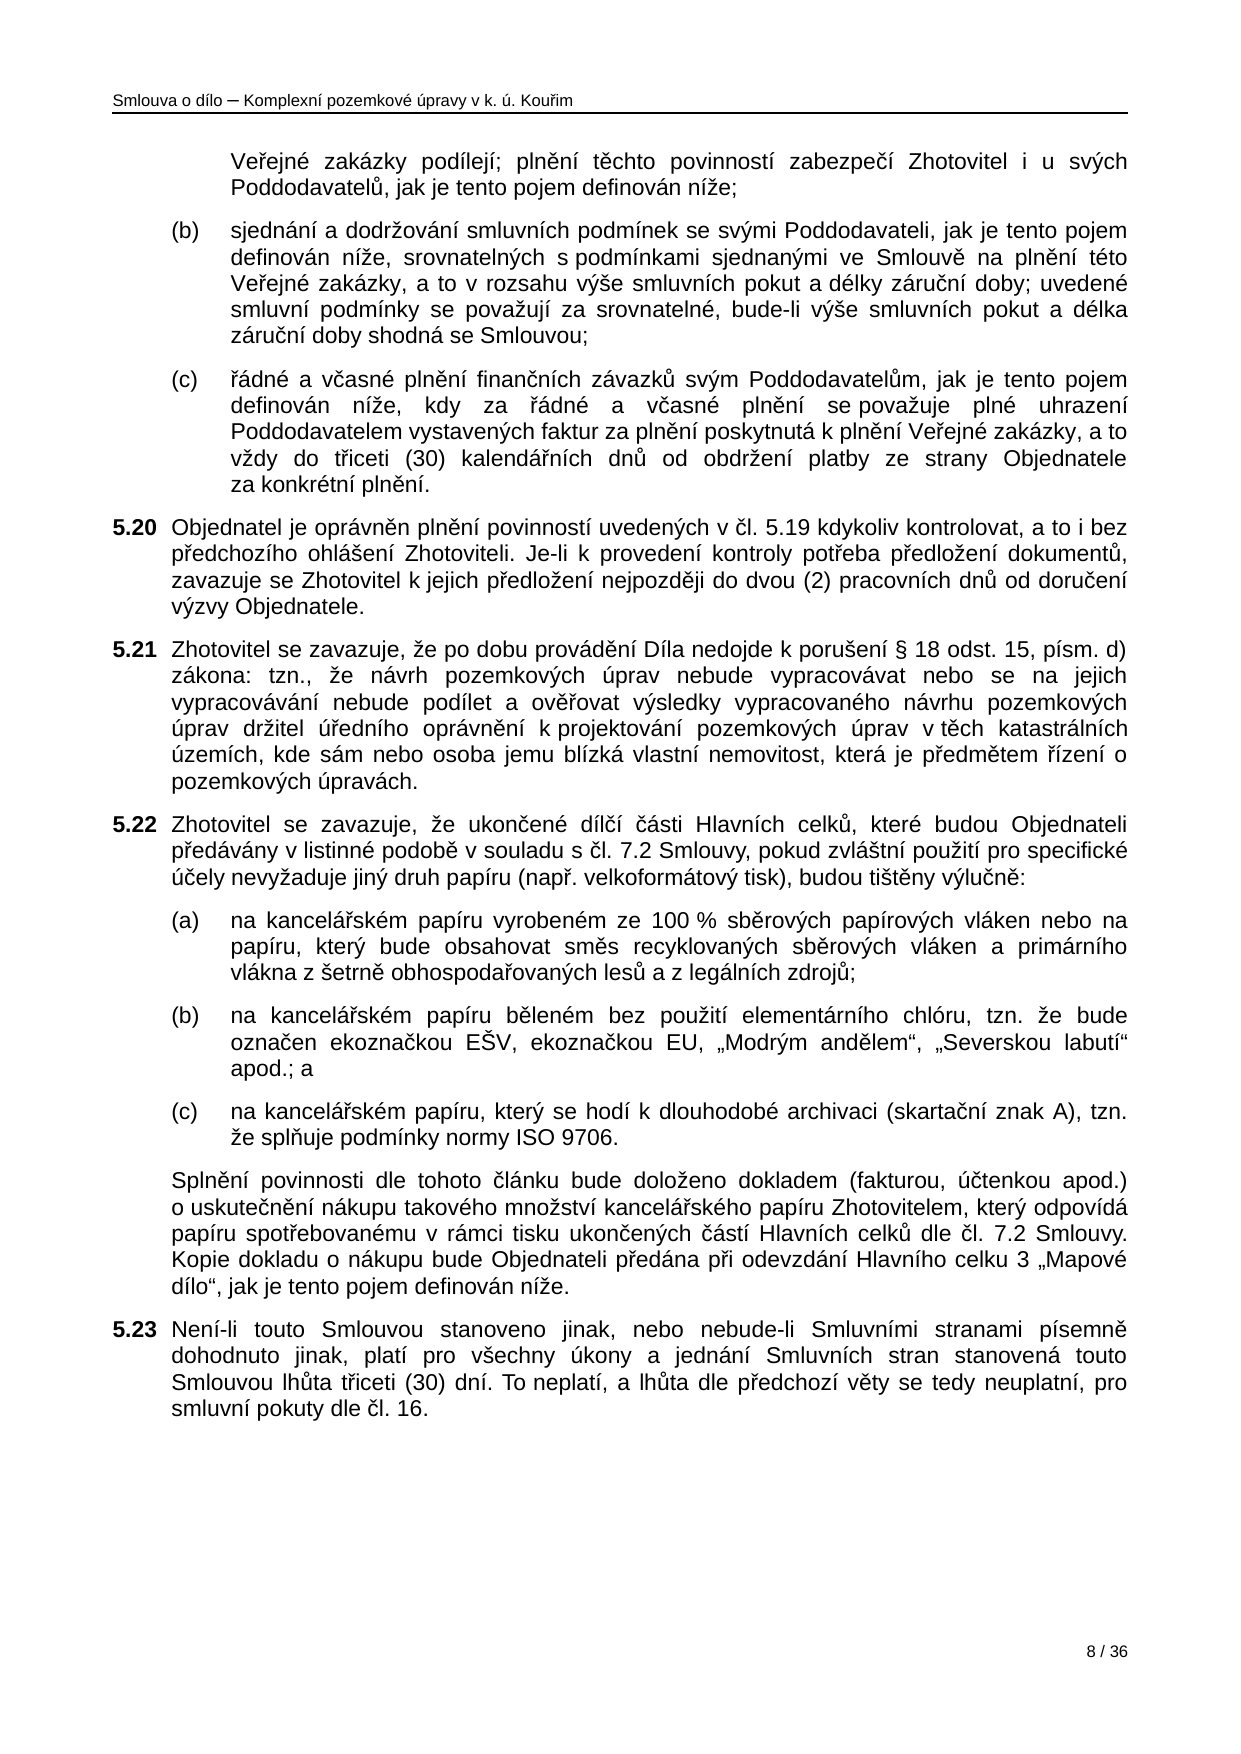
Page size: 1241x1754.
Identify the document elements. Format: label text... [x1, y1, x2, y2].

list na kancelářském papíru, který se hodí k dlouhodobé archivaci (skartační znak A), tzn. že splňuje podmínky normy ISO 9706. [171, 1098, 1128, 1151]
text Není-li touto Smlouvou stanoveno jinak, nebo nebude-li Smluvními stranami písemně dohodnuto jinak, platí pro všechny úkony a jednání Smluvních stran stanovená touto Smlouvou lhůta třiceti (30) dní. To neplatí, a lhůta dle předchozí věty se tedy neuplatní, pro smluvní pokuty dle čl. 16. [112, 1316, 1128, 1421]
text Zhotovitel se zavazuje, že po dobu provádění Díla nedojde k porušení § 18 odst. 15, písm. d) zákona: tzn., že návrh pozemkových úprav nebude vypracovávat nebo se na jejich vypracovávání nebude podílet a ověřovat výsledky vypracovaného návrhu pozemkových úprav držitel úředního oprávnění k projektování pozemkových úprav v těch katastrálních územích, kde sám nebo osoba jemu blízká vlastní nemovitost, která je předmětem řízení o pozemkových úpravách. [112, 636, 1128, 794]
list Splnění povinnosti dle tohoto článku bude doloženo dokladem (fakturou, účtenkou apod.) o uskutečnění nákupu takového množství kancelářského papíru Zhotovitelem, který odpovídá papíru spotřebovanému v rámci tisku ukončených částí Hlavních celků dle čl. 7.2 Smlouvy. Kopie dokladu o nákupu bude Objednateli předána při odevzdání Hlavního celku 3 „Mapové dílo“, jak je tento pojem definován níže. [171, 1167, 1128, 1299]
list na kancelářském papíru běleném bez použití elementárního chlóru, tzn. že bude označen ekoznačkou EŠV, ekoznačkou EU, „Modrým andělem“, „Severskou labutí“ apod.; a [171, 1002, 1128, 1081]
list sjednání a dodržování smluvních podmínek se svými Poddodavateli, jak je tento pojem definován níže, srovnatelných s podmínkami sjednanými ve Smlouvě na plnění této Veřejné zakázky, a to v rozsahu výše smluvních pokut a délky záruční doby; uvedené smluvní podmínky se považují za srovnatelné, bude-li výše smluvních pokut a délka záruční doby shodná se Smlouvou; [171, 217, 1128, 349]
list řádné a včasné plnění finančních závazků svým Poddodavatelům, jak je tento pojem definován níže, kdy za řádné a včasné plnění se považuje plné uhrazení Poddodavatelem vystavených faktur za plnění poskytnutá k plnění Veřejné zakázky, a to vždy do třiceti (30) kalendářních dnů od obdržení platby ze strany Objednatele za konkrétní plnění. [171, 366, 1128, 497]
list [171, 148, 1128, 200]
text Zhotovitel se zavazuje, že ukončené dílčí části Hlavních celků, které budou Objednateli předávány v listinné podobě v souladu s čl. 7.2 Smlouvy, pokud zvláštní použití pro specifické účely nevyžaduje jiný druh papíru (např. velkoformátový tisk), budou tištěny výlučně: [112, 811, 1128, 890]
text Objednatel je oprávněn plnění povinností uvedených v čl. 5.19 kdykoliv kontrolovat, a to i bez předchozího ohlášení Zhotoviteli. Je-li k provedení kontroly potřeba předložení dokumentů, zavazuje se Zhotovitel k jejich předložení nejpozději do dvou (2) pracovních dnů od doručení výzvy Objednatele. [112, 514, 1128, 619]
list na kancelářském papíru vyrobeném ze 100 % sběrových papírových vláken nebo na papíru, který bude obsahovat směs recyklovaných sběrových vláken a primárního vlákna z šetrně obhospodařovaných lesů a z legálních zdrojů; [171, 907, 1128, 986]
